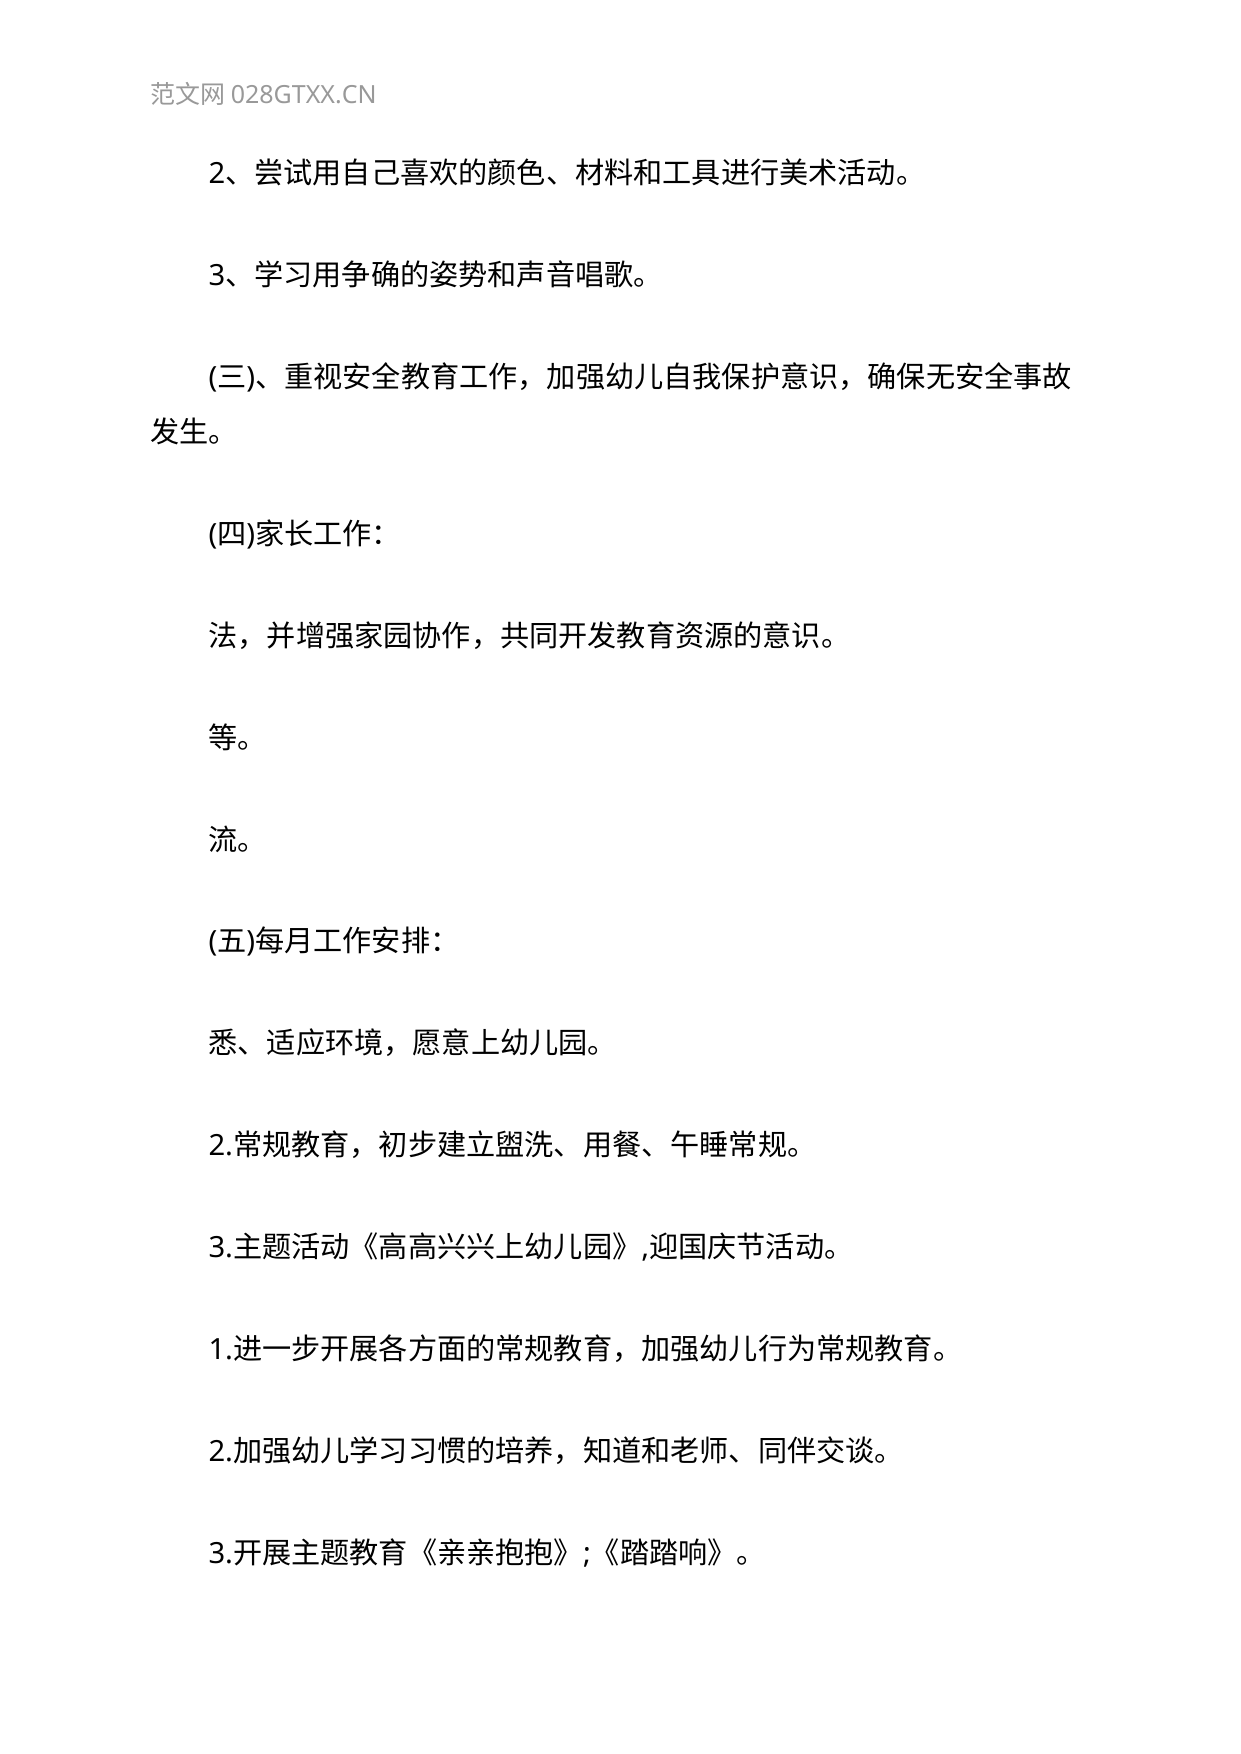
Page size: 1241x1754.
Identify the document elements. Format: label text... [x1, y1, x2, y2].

text (五)每月工作安排： [150, 918, 1090, 960]
text 流。 [150, 816, 1090, 858]
text 2.常规教育，初步建立盥洗、用餐、午睡常规。 [150, 1122, 1090, 1164]
text 2、尝试用自己喜欢的颜色、材料和工具进行美术活动。 [150, 150, 1090, 192]
text 2.加强幼儿学习习惯的培养，知道和老师、同伴交谈。 [150, 1428, 1090, 1470]
text 法，并增强家园协作，共同开发教育资源的意识。 [150, 613, 1090, 655]
text 等。 [150, 714, 1090, 757]
text (三)、重视安全教育工作，加强幼儿自我保护意识，确保无安全事故发生。 [150, 354, 1090, 451]
text 1.进一步开展各方面的常规教育，加强幼儿行为常规教育。 [150, 1326, 1090, 1368]
text 悉、适应环境，愿意上幼儿园。 [150, 1020, 1090, 1062]
text (四)家长工作： [150, 511, 1090, 553]
text 3.开展主题教育《亲亲抱抱》;《踏踏响》。 [150, 1530, 1090, 1572]
text 3、学习用争确的姿势和声音唱歌。 [150, 252, 1090, 294]
text 3.主题活动《高高兴兴上幼儿园》,迎国庆节活动。 [150, 1224, 1090, 1266]
